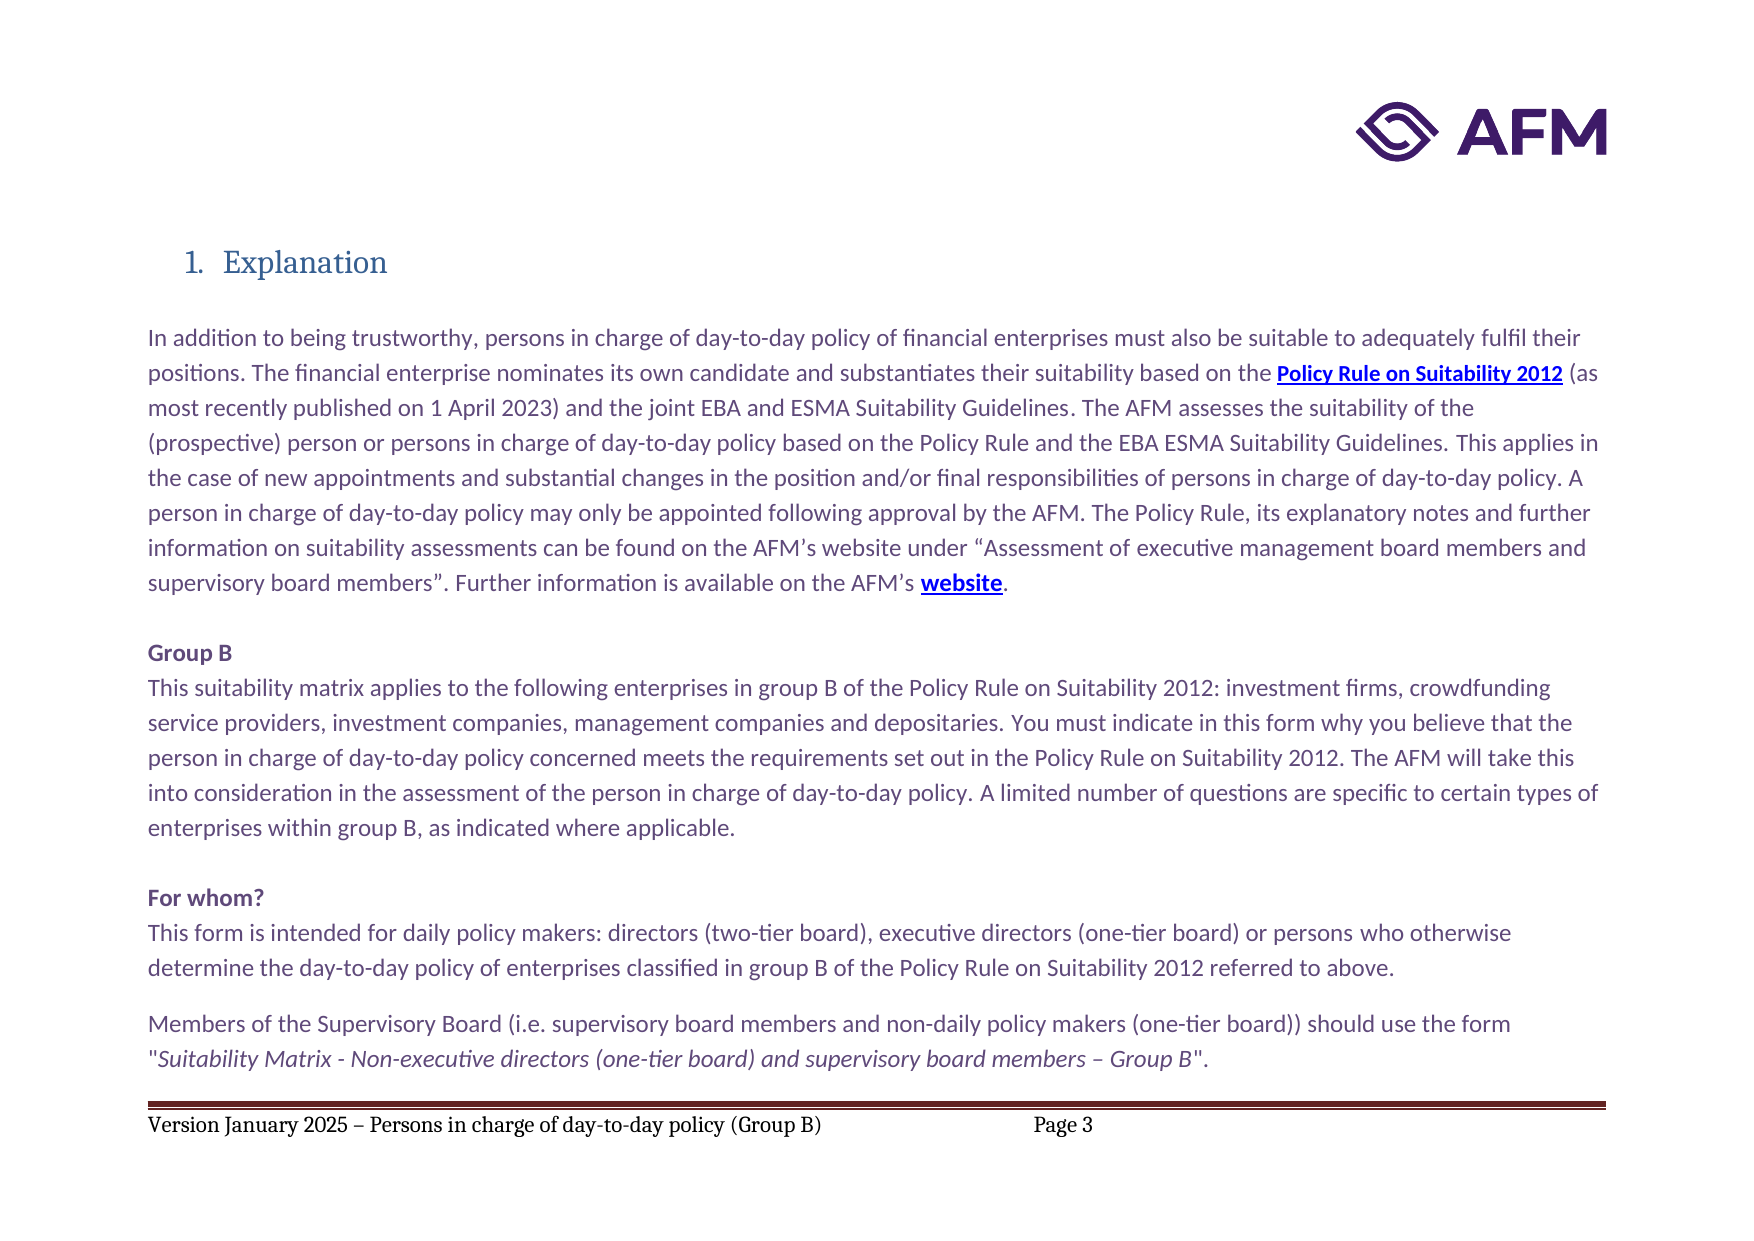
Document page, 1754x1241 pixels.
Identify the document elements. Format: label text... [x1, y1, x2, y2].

text This suitability matrix applies to the following enterprises in group B of the Policy Rule on Suitability 2012: investment firms, crowdfunding service providers, investment companies, management companies and depositaries. You must indicate in this form why you believe that the person in charge of day-to-day policy concerned meets the requirements set out in the Policy Rule on Suitability 2012. The AFM will take this into consideration in the assessment of the person in charge of day-to-day policy. A limited number of questions are specific to certain types of enterprises within group B, as indicated where applicable. [148, 672, 1606, 843]
picture [1355, 101, 1607, 162]
subtitle Explanation [185, 243, 1606, 281]
text For whom? This form is intended for daily policy makers: directors (two-tier board), executive directors (one-tier board) or persons who otherwise determine the day-to-day policy of enterprises classified in group B of the Policy Rule on Suitability 2012 referred to above. [148, 882, 1606, 983]
text In addition to being trustworthy, persons in charge of day-to-day policy of financial enterprises must also be suitable to adequately fulfil their positions. The financial enterprise nominates its own candidate and substantiates their suitability based on the Policy Rule on Suitability 2012 (as most recently published on 1 April 2023) and the joint EBA and ESMA Suitability Guidelines. The AFM assesses the suitability of the (prospective) person or persons in charge of day-to-day policy based on the Policy Rule and the EBA ESMA Suitability Guidelines. This applies in the case of new appointments and substantial changes in the position and/or final responsibilities of persons in charge of day-to-day policy. A person in charge of day-to-day policy may only be appointed following approval by the AFM. The Policy Rule, its explanatory notes and further information on suitability assessments can be found on the AFM’s website under “Assessment of executive management board members and supervisory board members”. Further information is available on the AFM’s website. Group B [148, 322, 1606, 668]
text Members of the Supervisory Board (i.e. supervisory board members and non-daily policy makers (one-tier board)) should use the form "Suitability Matrix - Non-executive directors (one-tier board) and supervisory board members – Group B". [148, 1008, 1606, 1073]
